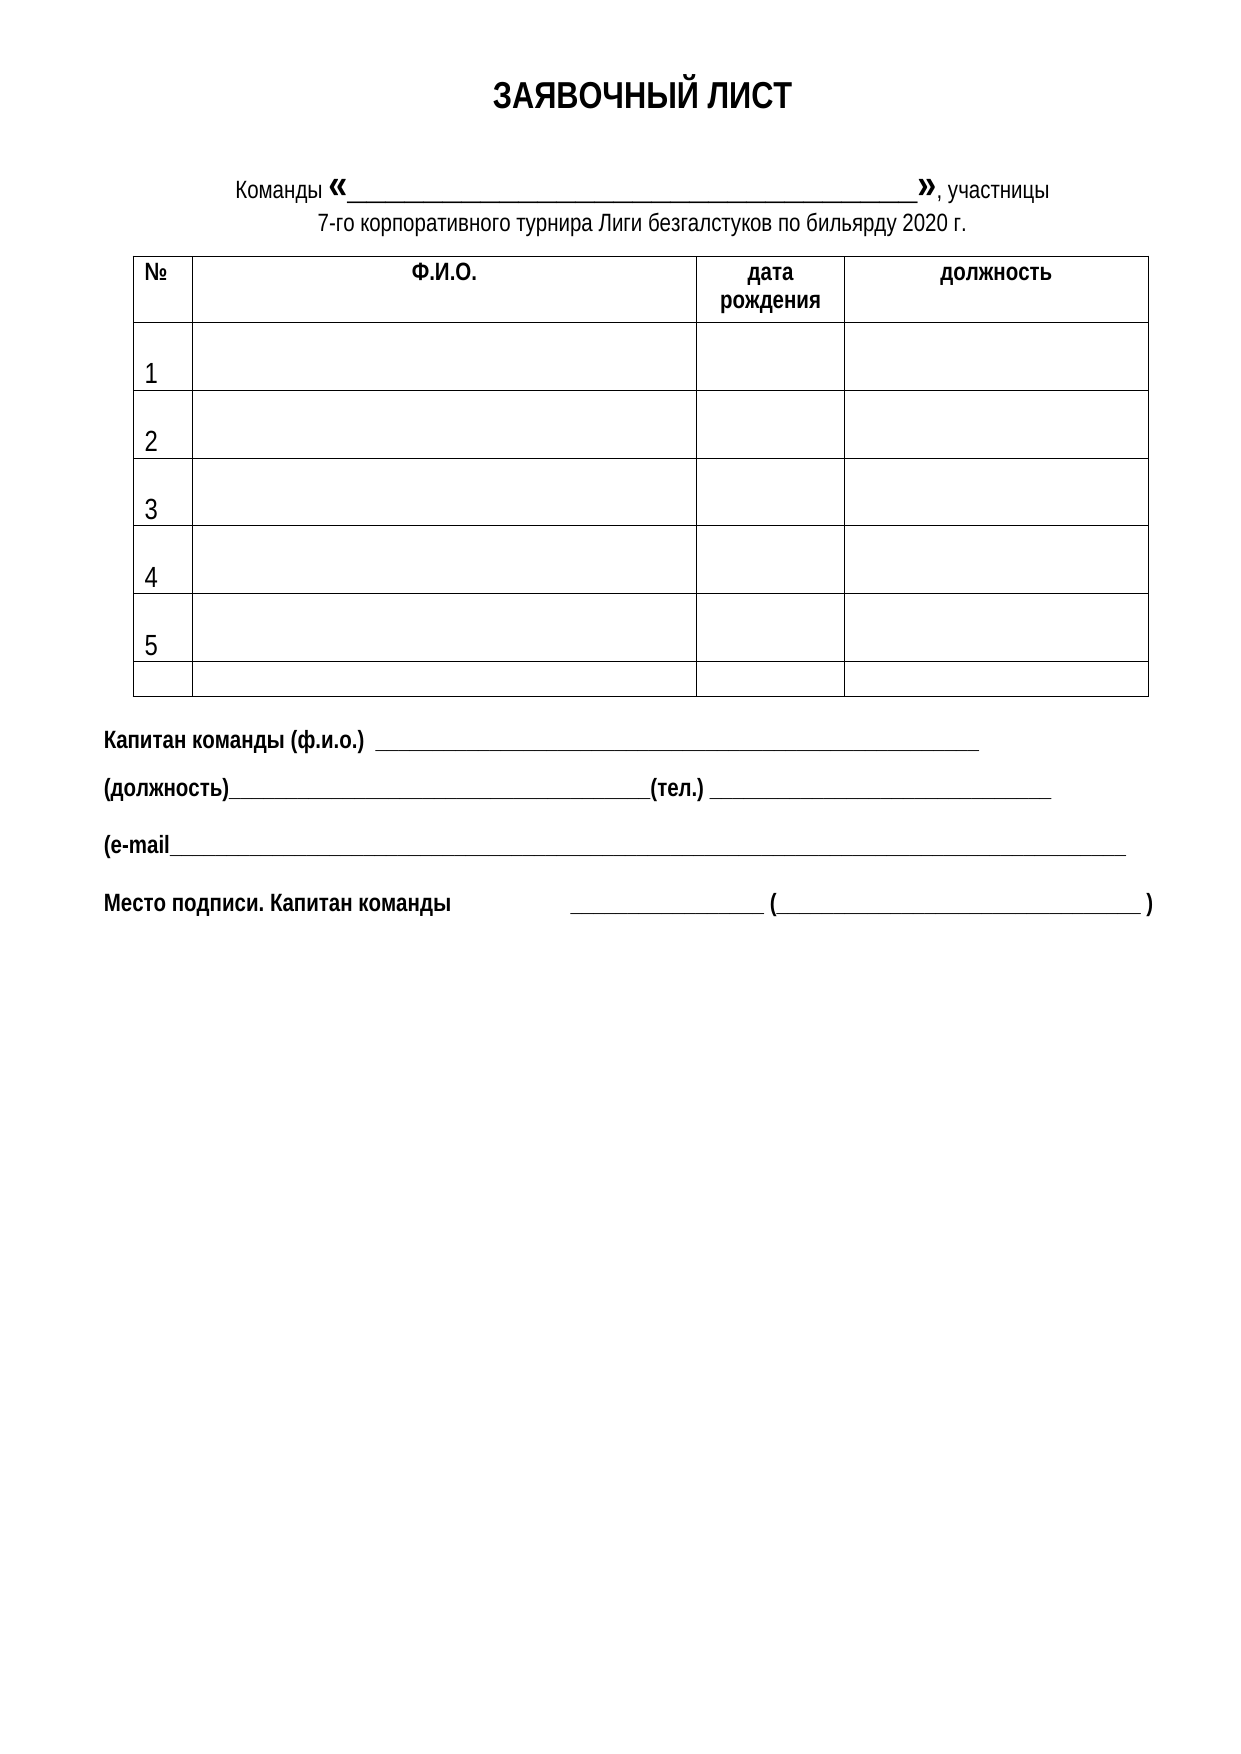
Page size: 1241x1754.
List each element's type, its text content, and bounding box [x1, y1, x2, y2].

table_cell [697, 526, 844, 593]
table_cell [193, 323, 696, 389]
table_cell [697, 391, 844, 457]
text Место подписи. Капитан команды _________________ (________________________________ ) [103, 888, 1181, 916]
text ЗАЯВОЧНЫЙ ЛИСТ [103, 74, 1181, 117]
table_cell 1 [134, 323, 192, 389]
table_cell 2 [134, 391, 192, 457]
table_cell [845, 391, 1148, 457]
text 7-го корпоративного турнира Лиги безгалстуков по бильярду 2020 г. [103, 208, 1181, 236]
table_cell [697, 594, 844, 661]
table_cell [193, 662, 696, 696]
text (должность)_____________________________________(тел.) ______________________________ [103, 773, 1181, 802]
table_cell [845, 526, 1148, 593]
text (e-mail____________________________________________________________________________________ [103, 831, 1181, 859]
text Капитан команды (ф.и.о.) _____________________________________________________ [103, 725, 1181, 754]
table_header должность [845, 257, 1148, 322]
table_cell [697, 323, 844, 389]
table_cell [193, 526, 696, 593]
table_cell [697, 459, 844, 525]
table_cell [845, 662, 1148, 696]
table_cell [697, 662, 844, 696]
table_cell 5 [134, 594, 192, 661]
table_cell 3 [134, 459, 192, 525]
table_cell [193, 594, 696, 661]
table_cell [193, 459, 696, 525]
table_header дата рождения [697, 257, 844, 322]
table_header Ф.И.О. [193, 257, 696, 322]
table_header № [134, 257, 192, 322]
table_cell [845, 459, 1148, 525]
table_cell [845, 594, 1148, 661]
table_cell 4 [134, 526, 192, 593]
table_cell [193, 391, 696, 457]
text Команды «______________________________», участницы [103, 160, 1181, 208]
table_cell [845, 323, 1148, 389]
table_cell [134, 662, 192, 696]
